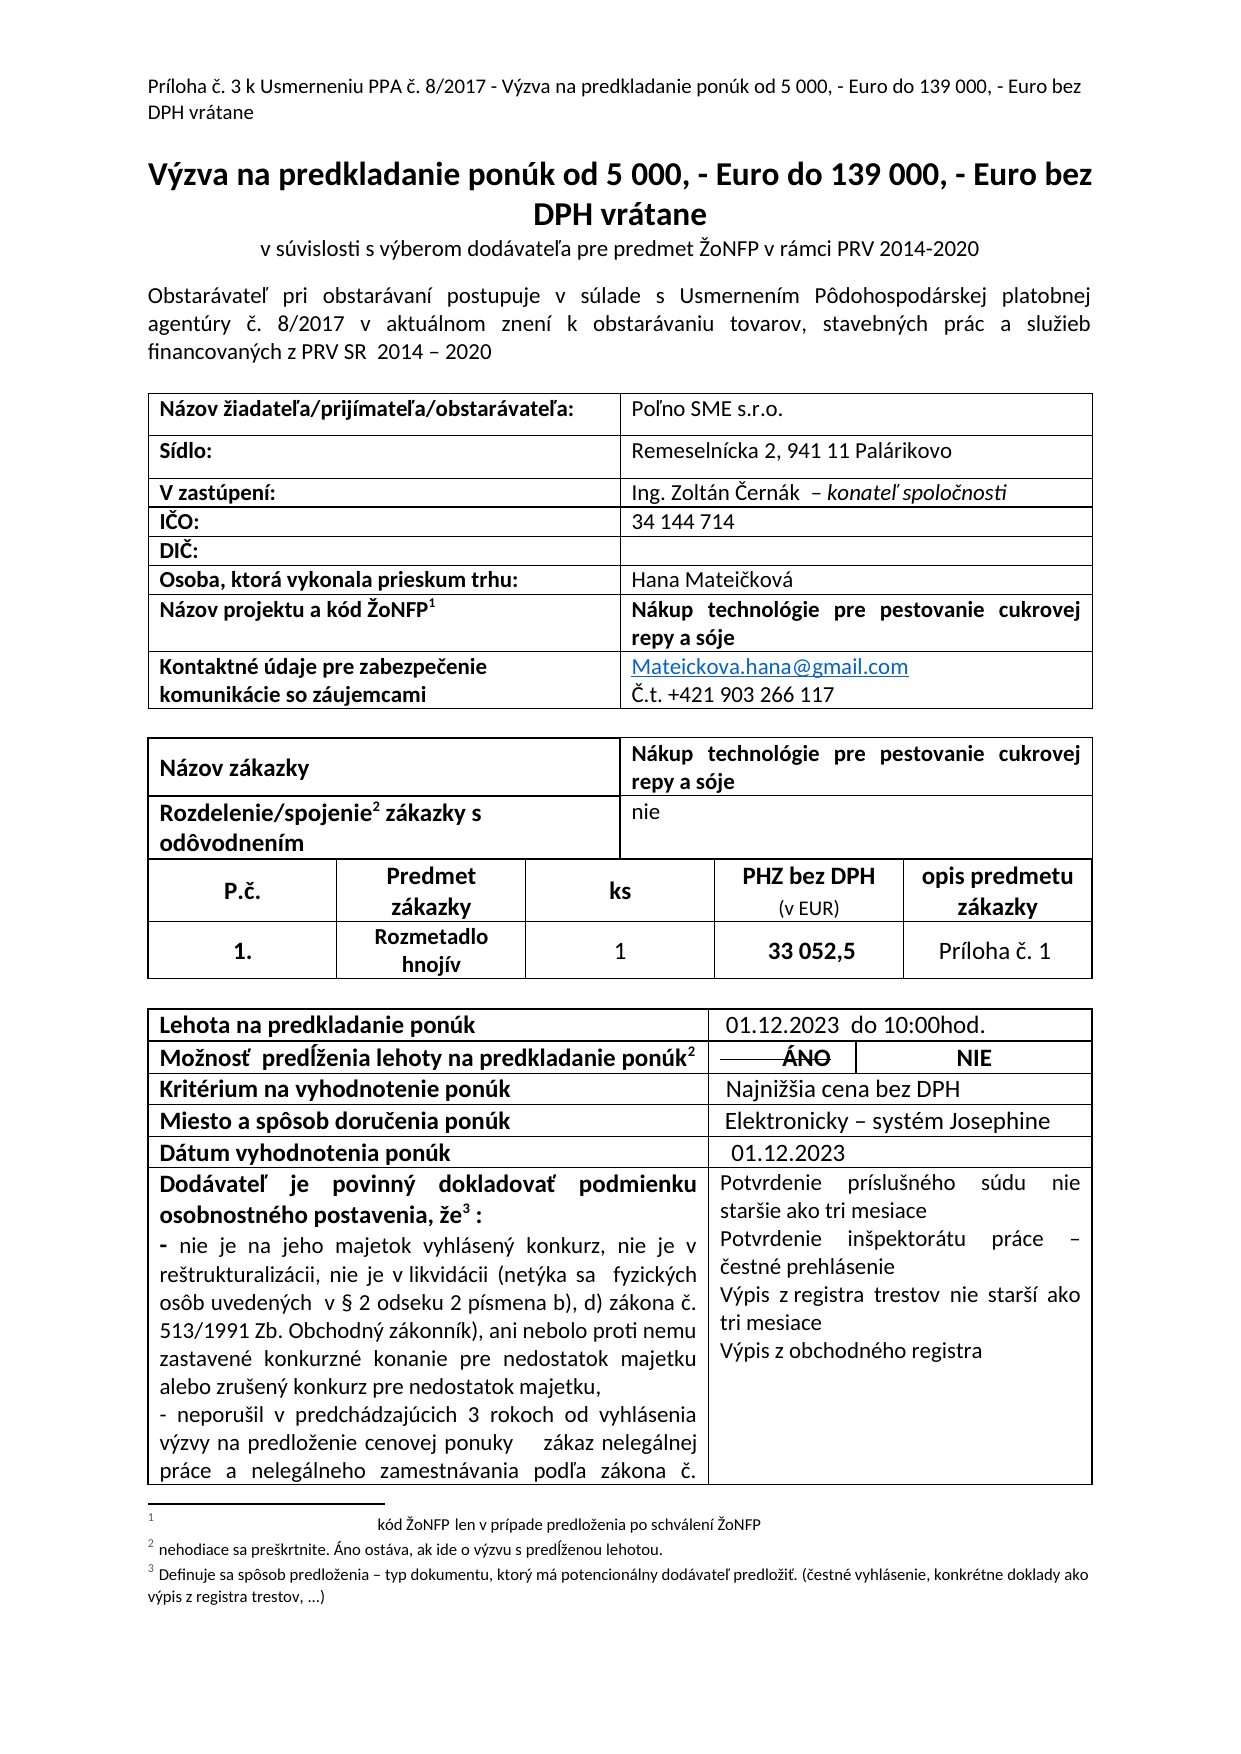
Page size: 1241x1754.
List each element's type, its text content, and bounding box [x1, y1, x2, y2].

table_cell 33 052,5 [715, 922, 903, 978]
table_cell V zastúpení: [149, 479, 620, 506]
table_cell Najnižšia cena bez DPH [709, 1074, 1091, 1104]
table_cell Kontaktné údaje pre zabezpečenie komunikácie so záujemcami [149, 652, 620, 708]
table_cell 34 144 714 [621, 508, 1092, 536]
table_header Nákup technológie pre pestovanie cukrovej repy a sóje [621, 738, 1092, 795]
table_cell [621, 537, 1092, 564]
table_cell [149, 1168, 708, 1484]
table_cell Osoba, ktorá vykonala prieskum trhu: [149, 566, 620, 594]
table_cell Možnosť predĺženia lehoty na predkladanie ponúk2 [149, 1042, 708, 1073]
table_header 01.12.2023 do 10:00hod. [709, 1010, 1091, 1040]
text v súvislosti s výberom dodávateľa pre predmet ŽoNFP v rámci PRV 2014-2020 [148, 234, 1093, 262]
table_cell Sídlo: [149, 436, 620, 477]
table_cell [709, 1168, 1091, 1484]
table_cell PHZ bez DPH (v EUR) [715, 860, 903, 921]
table_cell Príloha č. 1 [904, 922, 1091, 978]
table_cell 01.12.2023 [709, 1137, 1091, 1167]
table_cell Nákup technológie pre pestovanie cukrovej repy a sóje [621, 595, 1092, 651]
text Výzva na predkladanie ponúk od 5 000, - Euro do 139 000, - Euro bez DPH vrátane [148, 153, 1093, 234]
table_cell Kritérium na vyhodnotenie ponúk [149, 1074, 708, 1104]
table_cell ÁNO [709, 1042, 855, 1073]
table_cell IČO: [149, 508, 620, 536]
table_cell ks [526, 860, 714, 921]
table_cell Dátum vyhodnotenia ponúk [149, 1137, 708, 1167]
table_cell Ing. Zoltán Černák – konateľ spoločnosti [621, 479, 1092, 506]
table_cell opis predmetu zákazky [904, 860, 1091, 921]
text Obstarávateľ pri obstarávaní postupuje v súlade s Usmernením Pôdohospodárskej platobnej agentúry č. 8/2017 v aktuálnom znení k obstarávaniu tovarov, stavebných prác a služieb financovaných z PRV SR 2014 – 2020 [148, 281, 1093, 365]
table_header Poľno SME s.r.o. [621, 394, 1092, 435]
table_cell NIE [857, 1042, 1091, 1073]
table_cell nie [621, 796, 1092, 858]
table_cell Hana Mateičková [621, 566, 1092, 594]
table_header Lehota na predkladanie ponúk [149, 1010, 708, 1040]
table_cell Miesto a spôsob doručenia ponúk [149, 1105, 708, 1136]
table_header Názov zákazky [149, 739, 619, 795]
table_cell Remeselnícka 2, 941 11 Palárikovo [621, 436, 1092, 477]
table_cell 1 [526, 922, 714, 978]
table_cell Elektronicky – systém Josephine [709, 1105, 1091, 1136]
table_cell 1. [149, 922, 336, 978]
table_cell Názov projektu a kód ŽoNFP [149, 595, 620, 651]
table_cell Rozmetadlo hnojív [337, 922, 525, 978]
table_cell Mateickova.hana@gmail.com Č.t. +421 903 266 117 [621, 652, 1092, 708]
table_header Názov žiadateľa/prijímateľa/obstarávateľa: [149, 394, 620, 435]
table_cell P.č. [149, 860, 336, 921]
table_cell DIČ: [149, 537, 620, 564]
table_cell Predmet zákazky [337, 860, 525, 921]
table_cell Rozdelenie/spojenie zákazky s odôvodnením [149, 797, 619, 858]
